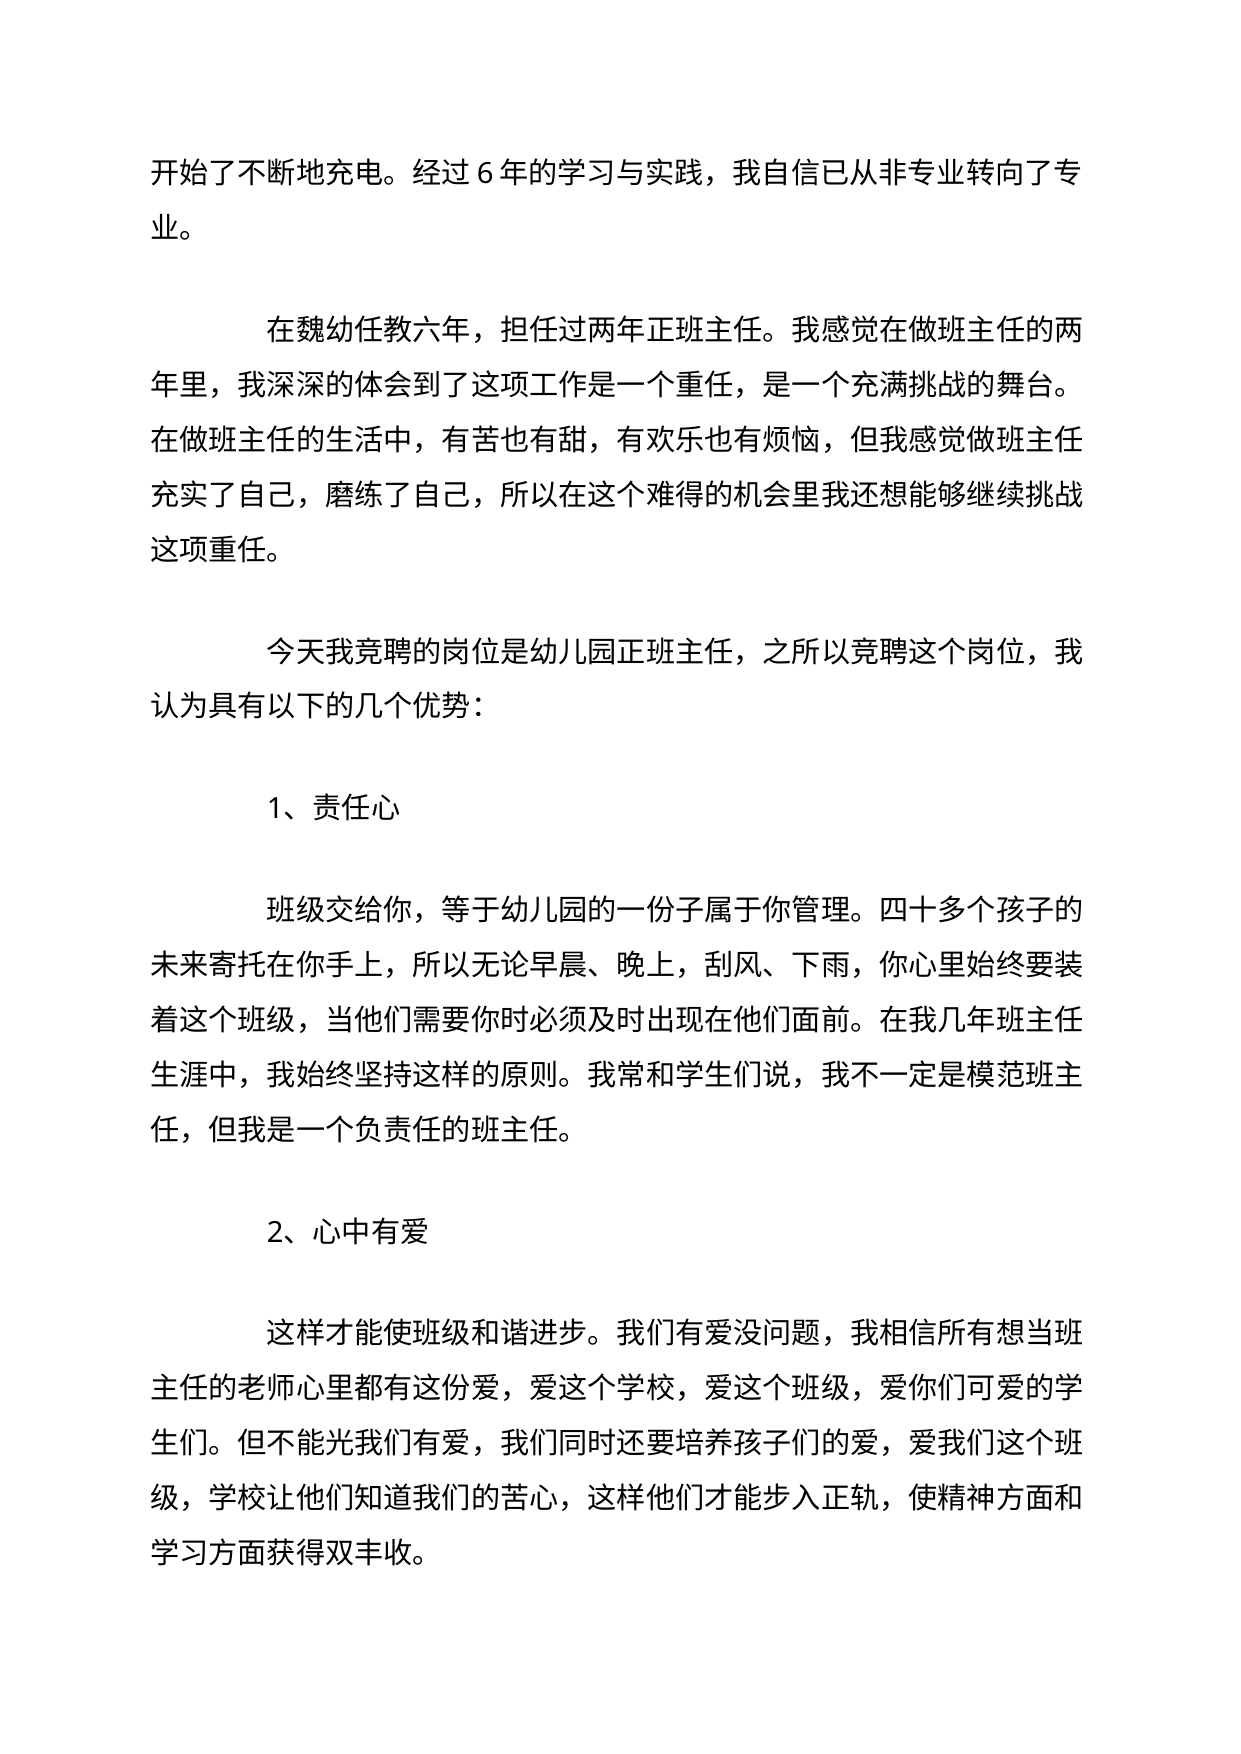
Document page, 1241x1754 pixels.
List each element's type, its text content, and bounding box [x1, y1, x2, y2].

text 2、心中有爱 [150, 1208, 1090, 1251]
text 在魏幼任教六年，担任过两年正班主任。我感觉在做班主任的两年里，我深深的体会到了这项工作是一个重任，是一个充满挑战的舞台。在做班主任的生活中，有苦也有甜，有欢乐也有烦恼，但我感觉做班主任充实了自己，磨练了自己，所以在这个难得的机会里我还想能够继续挑战这项重任。 [150, 307, 1090, 569]
text 1、责任心 [150, 785, 1090, 827]
text 班级交给你，等于幼儿园的一份子属于你管理。四十多个孩子的未来寄托在你手上，所以无论早晨、晚上，刮风、下雨，你心里始终要装着这个班级，当他们需要你时必须及时出现在他们面前。在我几年班主任生涯中，我始终坚持这样的原则。我常和学生们说，我不一定是模范班主任，但我是一个负责任的班主任。 [150, 887, 1090, 1149]
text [150, 150, 1090, 247]
text 今天我竞聘的岗位是幼儿园正班主任，之所以竞聘这个岗位，我认为具有以下的几个优势： [150, 628, 1090, 725]
text 这样才能使班级和谐进步。我们有爱没问题，我相信所有想当班主任的老师心里都有这份爱，爱这个学校，爱这个班级，爱你们可爱的学生们。但不能光我们有爱，我们同时还要培养孩子们的爱，爱我们这个班级，学校让他们知道我们的苦心，这样他们才能步入正轨，使精神方面和学习方面获得双丰收。 [150, 1310, 1090, 1572]
